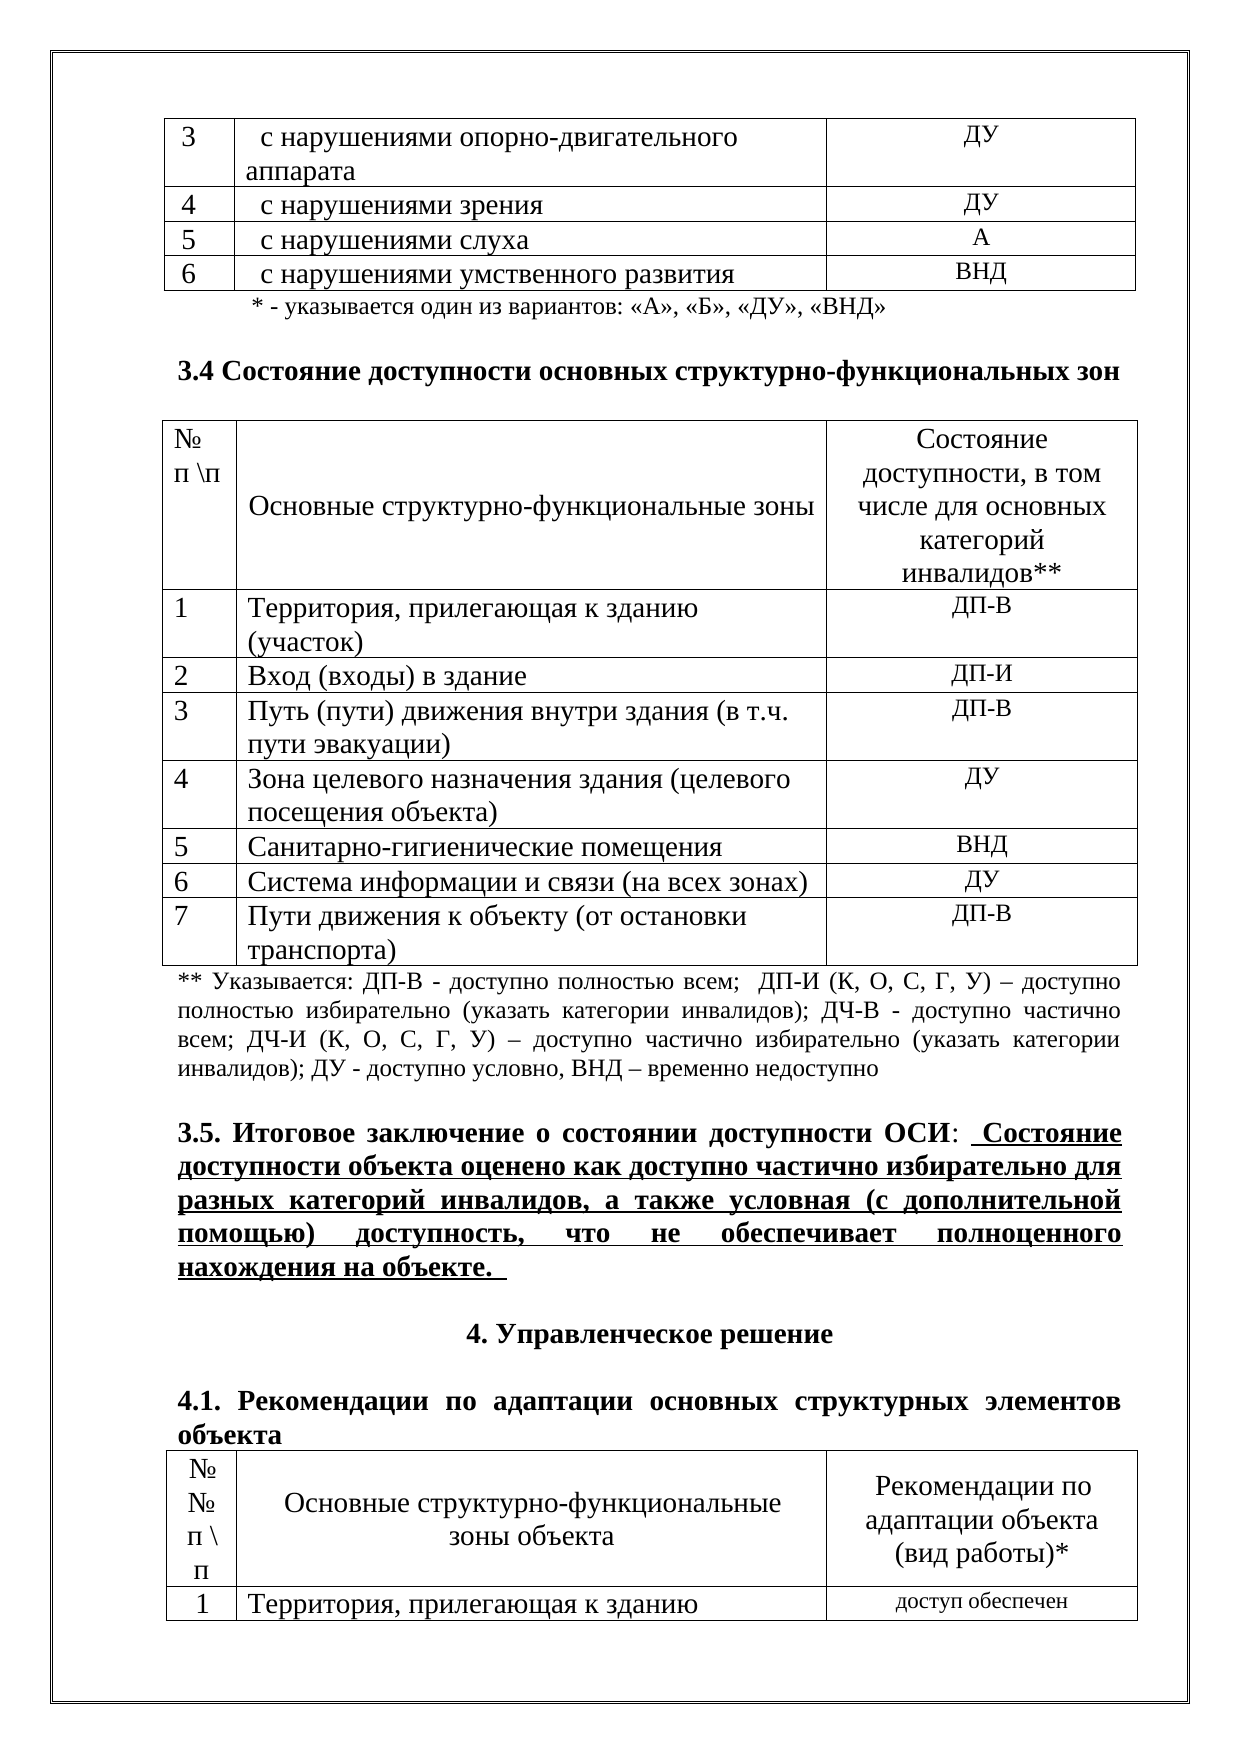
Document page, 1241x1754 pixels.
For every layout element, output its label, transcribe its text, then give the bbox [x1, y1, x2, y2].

text 3.5. Итоговое заключение о состоянии доступности ОСИ: Состояние доступности объекта оценено как доступно частично избирательно для разных категорий инвалидов, а также условная (с дополнительной помощью) доступность, что не обеспечивает полноценного нахождения на объекте. [177, 1179, 1122, 1211]
text ** Указывается: ДП-В - доступно полностью всем; ДП-И (К, О, С, Г, У) – доступно полностью избирательно (указать категории инвалидов); ДЧ-В - доступно частично всем; ДЧ-И (К, О, С, Г, У) – доступно частично избирательно (указать категории инвалидов); ДУ - доступно условно, ВНД – временно недоступно [177, 966, 1122, 1081]
table_cell Зона целевого назначения здания (целевого посещения объекта) [237, 761, 826, 828]
table_cell 6 [163, 864, 236, 897]
table_header Основные структурно-функциональные зоны объекта [237, 1451, 826, 1586]
text 3.5. Итоговое заключение о состоянии доступности ОСИ: Состояние доступности объекта оценено как доступно частично избирательно для разных категорий инвалидов, а также условная (с дополнительной помощью) доступность, что не обеспечивает полноценного нахождения на объекте. [177, 1213, 1122, 1245]
table_cell ДУ [827, 761, 1137, 828]
table_cell ДУ [827, 119, 1135, 186]
table_header № п \п [163, 421, 236, 589]
table_cell 5 [165, 222, 234, 255]
text 3.4 Состояние доступности основных структурно-функциональных зон [177, 353, 1122, 387]
text 3.5. Итоговое заключение о состоянии доступности ОСИ: Состояние доступности объекта оценено как доступно частично избирательно для разных категорий инвалидов, а также условная (с дополнительной помощью) доступность, что не обеспечивает полноценного нахождения на объекте. [177, 1115, 1122, 1178]
text 4. Управленческое решение [177, 1316, 1122, 1350]
table_cell ВНД [827, 829, 1137, 863]
table_cell 7 [163, 898, 236, 965]
table_cell ДП-В [827, 693, 1137, 760]
table_cell 2 [163, 658, 236, 692]
table_cell 1 [167, 1587, 236, 1620]
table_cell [237, 1587, 826, 1620]
table_cell с нарушениями опорно-двигательного аппарата [235, 119, 826, 186]
table_cell доступ обеспечен [827, 1587, 1137, 1620]
text 4.1. Рекомендации по адаптации основных структурных элементов объекта [177, 1383, 1122, 1450]
table_cell с нарушениями слуха [235, 222, 826, 255]
table_cell 6 [165, 256, 234, 290]
table_cell ДУ [827, 864, 1137, 897]
table_cell 3 [163, 693, 236, 760]
table_cell с нарушениями умственного развития [235, 256, 826, 290]
table_header Основные структурно-функциональные зоны [237, 421, 826, 589]
table_header Рекомендации по адаптации объекта (вид работы)* [827, 1451, 1137, 1586]
table_cell 4 [165, 187, 234, 221]
table_header Состояние доступности, в том числе для основных категорий инвалидов** [827, 421, 1137, 589]
table_cell Территория, прилегающая к зданию (участок) [237, 590, 826, 657]
table_cell ДП-В [827, 898, 1137, 965]
table_cell ДП-И [827, 658, 1137, 692]
table_cell 5 [163, 829, 236, 863]
table_cell Санитарно-гигиенические помещения [237, 829, 826, 863]
table_header №№ п \п [167, 1451, 236, 1586]
table_cell А [827, 222, 1135, 255]
table_cell 3 [165, 119, 234, 186]
table_cell ДУ [827, 187, 1135, 221]
table_cell 1 [163, 590, 236, 657]
text 3.5. Итоговое заключение о состоянии доступности ОСИ: Состояние доступности объекта оценено как доступно частично избирательно для разных категорий инвалидов, а также условная (с дополнительной помощью) доступность, что не обеспечивает полноценного нахождения на объекте. [177, 1246, 1122, 1283]
table_cell Вход (входы) в здание [237, 658, 826, 692]
table_cell с нарушениями зрения [235, 187, 826, 221]
text * - указывается один из вариантов: «А», «Б», «ДУ», «ВНД» [177, 291, 1122, 320]
table_cell Путь (пути) движения внутри здания (в т.ч. пути эвакуации) [237, 693, 826, 760]
table_cell ДП-В [827, 590, 1137, 657]
table_cell Система информации и связи (на всех зонах) [237, 864, 826, 897]
table_cell ВНД [827, 256, 1135, 290]
table_cell Пути движения к объекту (от остановки транспорта) [237, 898, 826, 965]
table_cell 4 [163, 761, 236, 828]
